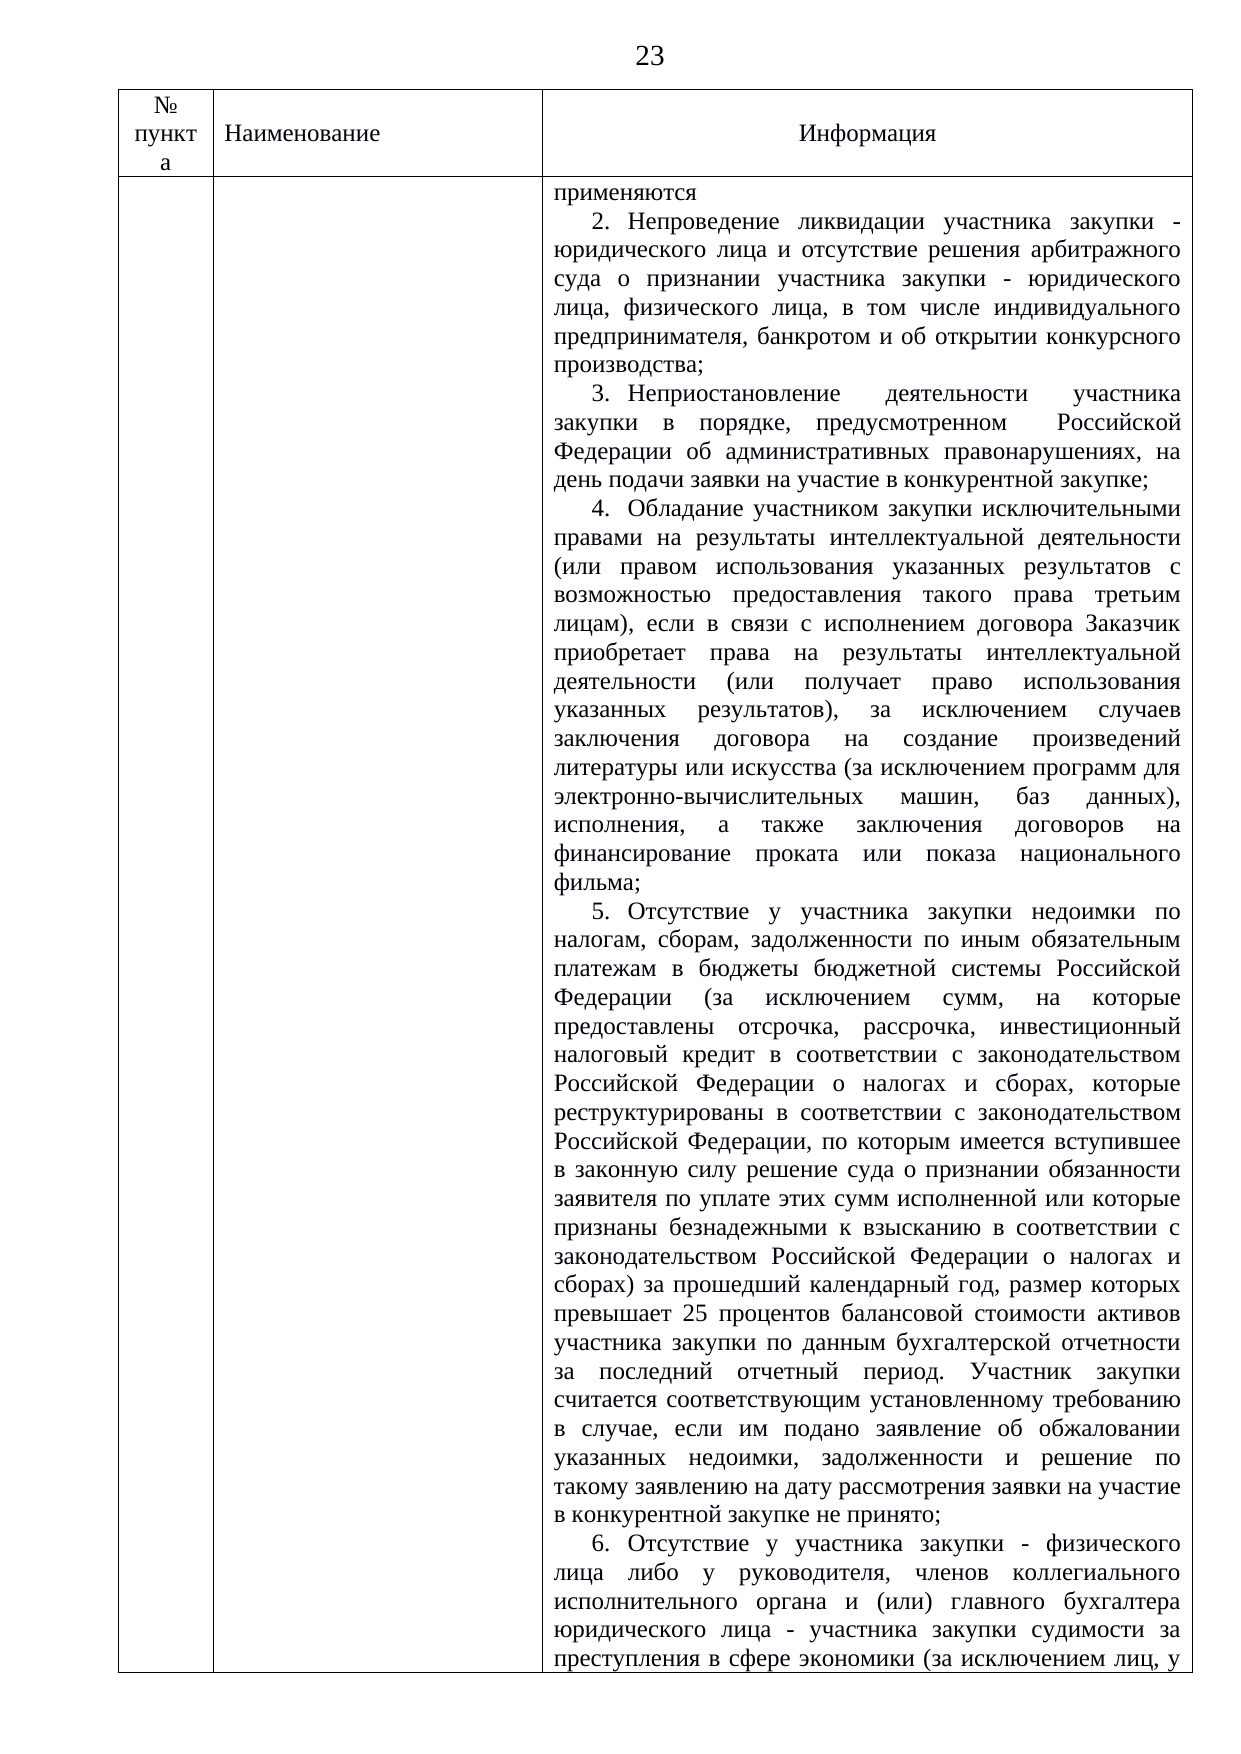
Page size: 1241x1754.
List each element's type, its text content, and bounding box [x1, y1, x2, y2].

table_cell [214, 177, 542, 1672]
table_header Наименование [214, 90, 542, 176]
table_header № пункта [119, 90, 213, 176]
table_header Информация [543, 90, 1192, 176]
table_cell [543, 177, 1192, 1672]
table_cell [119, 177, 213, 1672]
